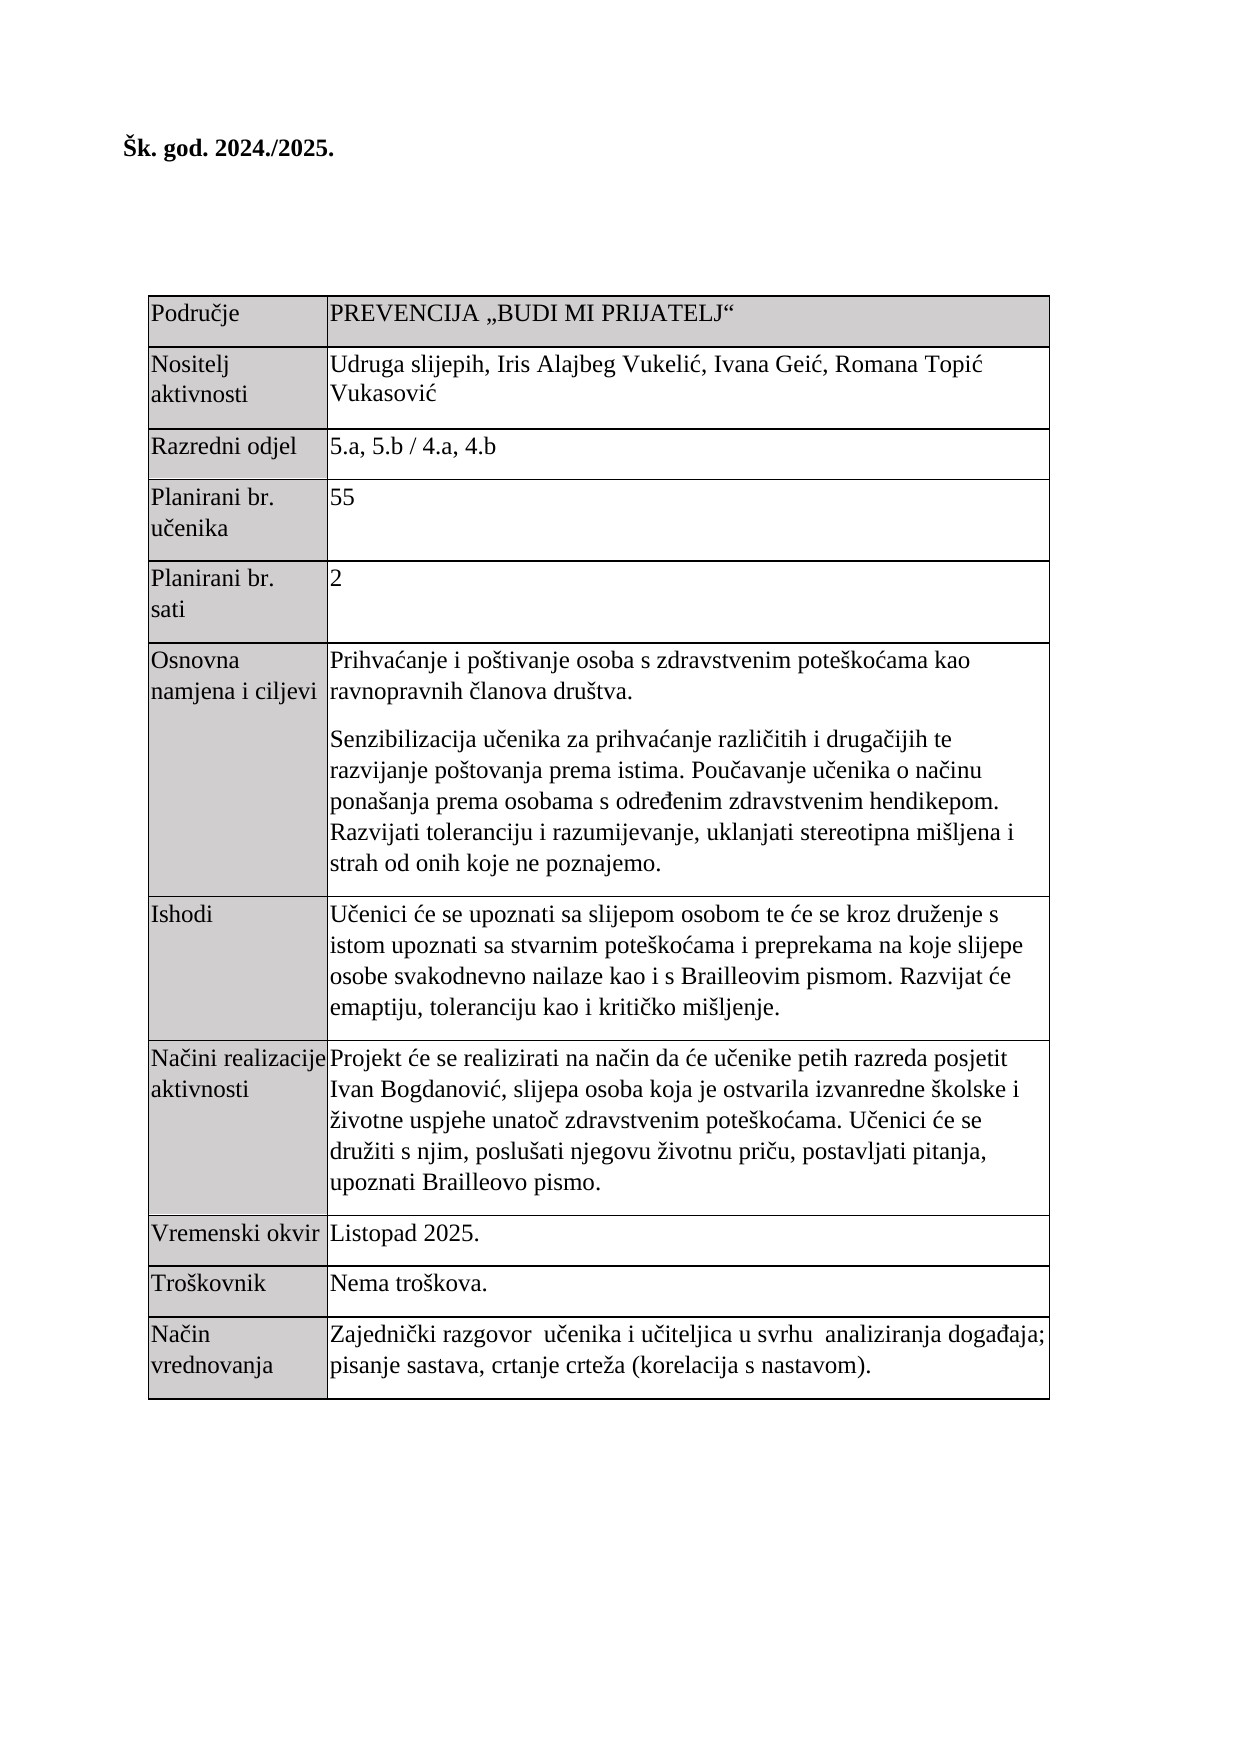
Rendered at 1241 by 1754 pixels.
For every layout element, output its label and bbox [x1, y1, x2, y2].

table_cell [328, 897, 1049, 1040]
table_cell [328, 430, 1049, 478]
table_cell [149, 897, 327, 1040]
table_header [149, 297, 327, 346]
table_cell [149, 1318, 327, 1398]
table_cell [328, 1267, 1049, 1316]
text [123, 133, 716, 161]
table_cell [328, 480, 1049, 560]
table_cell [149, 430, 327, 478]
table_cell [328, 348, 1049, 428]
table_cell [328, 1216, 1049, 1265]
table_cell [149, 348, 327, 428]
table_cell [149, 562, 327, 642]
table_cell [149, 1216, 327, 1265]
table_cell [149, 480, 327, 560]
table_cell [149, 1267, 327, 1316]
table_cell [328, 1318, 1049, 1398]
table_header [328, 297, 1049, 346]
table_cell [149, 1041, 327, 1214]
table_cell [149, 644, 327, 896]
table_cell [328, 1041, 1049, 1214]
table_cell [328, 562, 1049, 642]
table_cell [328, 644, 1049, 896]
